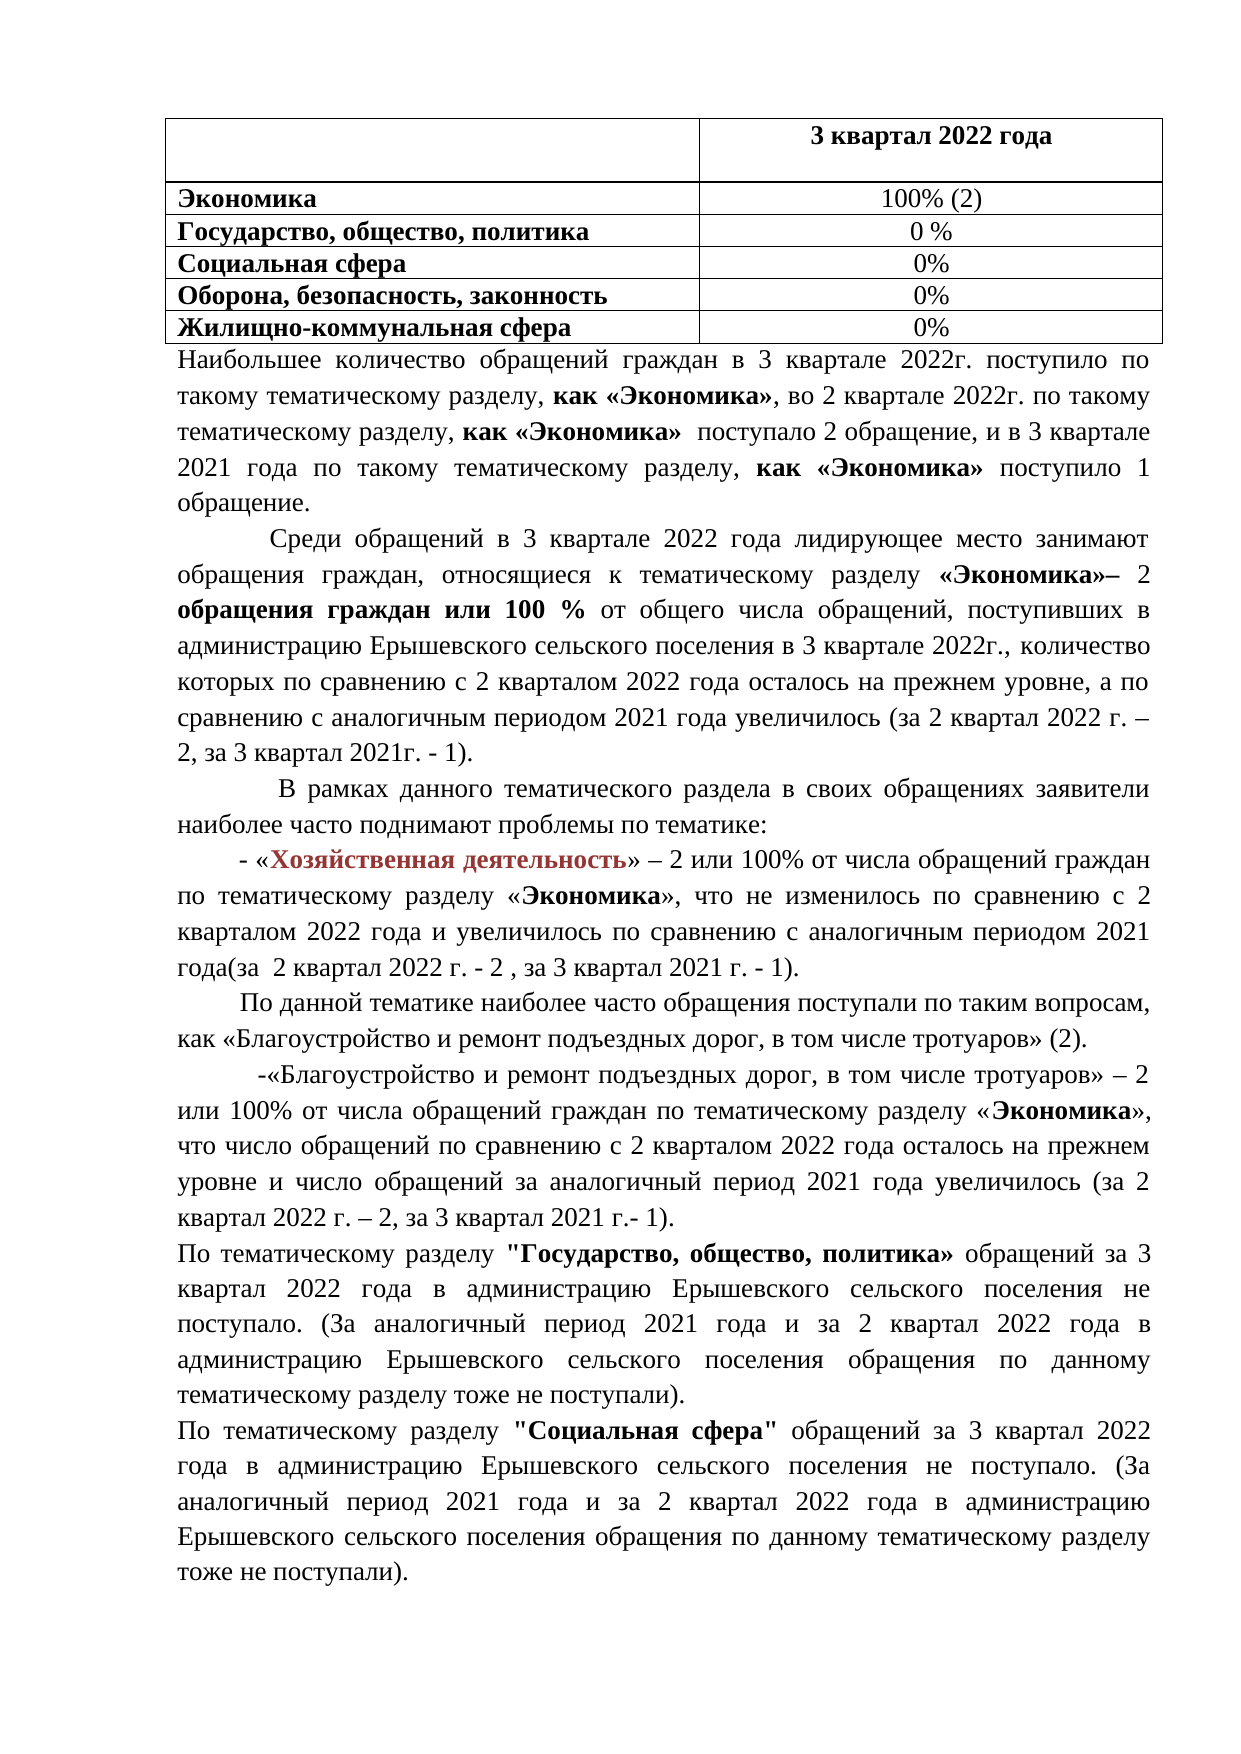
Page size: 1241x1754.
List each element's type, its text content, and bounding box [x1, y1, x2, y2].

table_header 3 квартал 2022 года [700, 119, 1162, 181]
text По тематическому разделу "Социальная сфера" обращений за 3 квартал 2022 года в администрацию Ерышевского сельского поселения не поступало. (За аналогичный период 2021 года и за 2 квартал 2022 года в администрацию Ерышевского сельского поселения обращения по данному тематическому разделу тоже не поступали). [177, 1414, 1152, 1587]
table_cell 0% [700, 247, 1162, 278]
table_cell Оборона, безопасность, законность [166, 279, 699, 310]
table_header [166, 119, 699, 181]
table_cell Экономика [166, 183, 699, 214]
table_cell 0 % [700, 215, 1162, 246]
table_cell 100% (2) [700, 183, 1162, 214]
text По данной тематике наиболее часто обращения поступали по таким вопросам, как «Благоустройство и ремонт подъездных дорог, в том числе тротуаров» (2). [177, 987, 1152, 1053]
table_cell Социальная сфера [166, 247, 699, 278]
table_cell 0% [700, 311, 1162, 342]
text В рамках данного тематического раздела в своих обращениях заявители наиболее часто поднимают проблемы по тематике: [177, 772, 1152, 839]
table_cell 0% [700, 279, 1162, 310]
text - «Хозяйственная деятельность» – 2 или 100% от числа обращений граждан по тематическому разделу «Экономика», что не изменилось по сравнению с 2 кварталом 2022 года и увеличилось по сравнению с аналогичным периодом 2021 года(за 2 квартал 2022 г. - 2 , за 3 квартал 2021 г. - 1). [177, 844, 1152, 982]
table_cell Государство, общество, политика [166, 215, 699, 246]
text -«Благоустройство и ремонт подъездных дорог, в том числе тротуаров» – 2 или 100% от числа обращений граждан по тематическому разделу «Экономика», что число обращений по сравнению с 2 кварталом 2022 года осталось на прежнем уровне и число обращений за аналогичный период 2021 года увеличилось (за 2 квартал 2022 г. – 2, за 3 квартал 2021 г.- 1). [177, 1058, 1152, 1232]
text Наибольшее количество обращений граждан в 3 квартале 2022г. поступило по такому тематическому разделу, как «Экономика», во 2 квартале 2022г. по такому тематическому разделу, как «Экономика» поступало 2 обращение, и в 3 квартале 2021 года по такому тематическому разделу, как «Экономика» поступило 1 обращение. [177, 344, 1151, 517]
text По тематическому разделу "Государство, общество, политика» обращений за 3 квартал 2022 года в администрацию Ерышевского сельского поселения не поступало. (За аналогичный период 2021 года и за 2 квартал 2022 года в администрацию Ерышевского сельского поселения обращения по данному тематическому разделу тоже не поступали). [177, 1237, 1152, 1409]
table_cell Жилищно-коммунальная сфера [166, 311, 699, 342]
text Среди обращений в 3 квартале 2022 года лидирующее место занимают обращения граждан, относящиеся к тематическому разделу «Экономика»– 2 обращения граждан или 100 % от общего числа обращений, поступивших в администрацию Ерышевского сельского поселения в 3 квартале 2022г., количество которых по сравнению с 2 кварталом 2022 года осталось на прежнем уровне, а по сравнению с аналогичным периодом 2021 года увеличилось (за 2 квартал 2022 г. – 2, за 3 квартал 2021г. - 1). [177, 522, 1151, 768]
